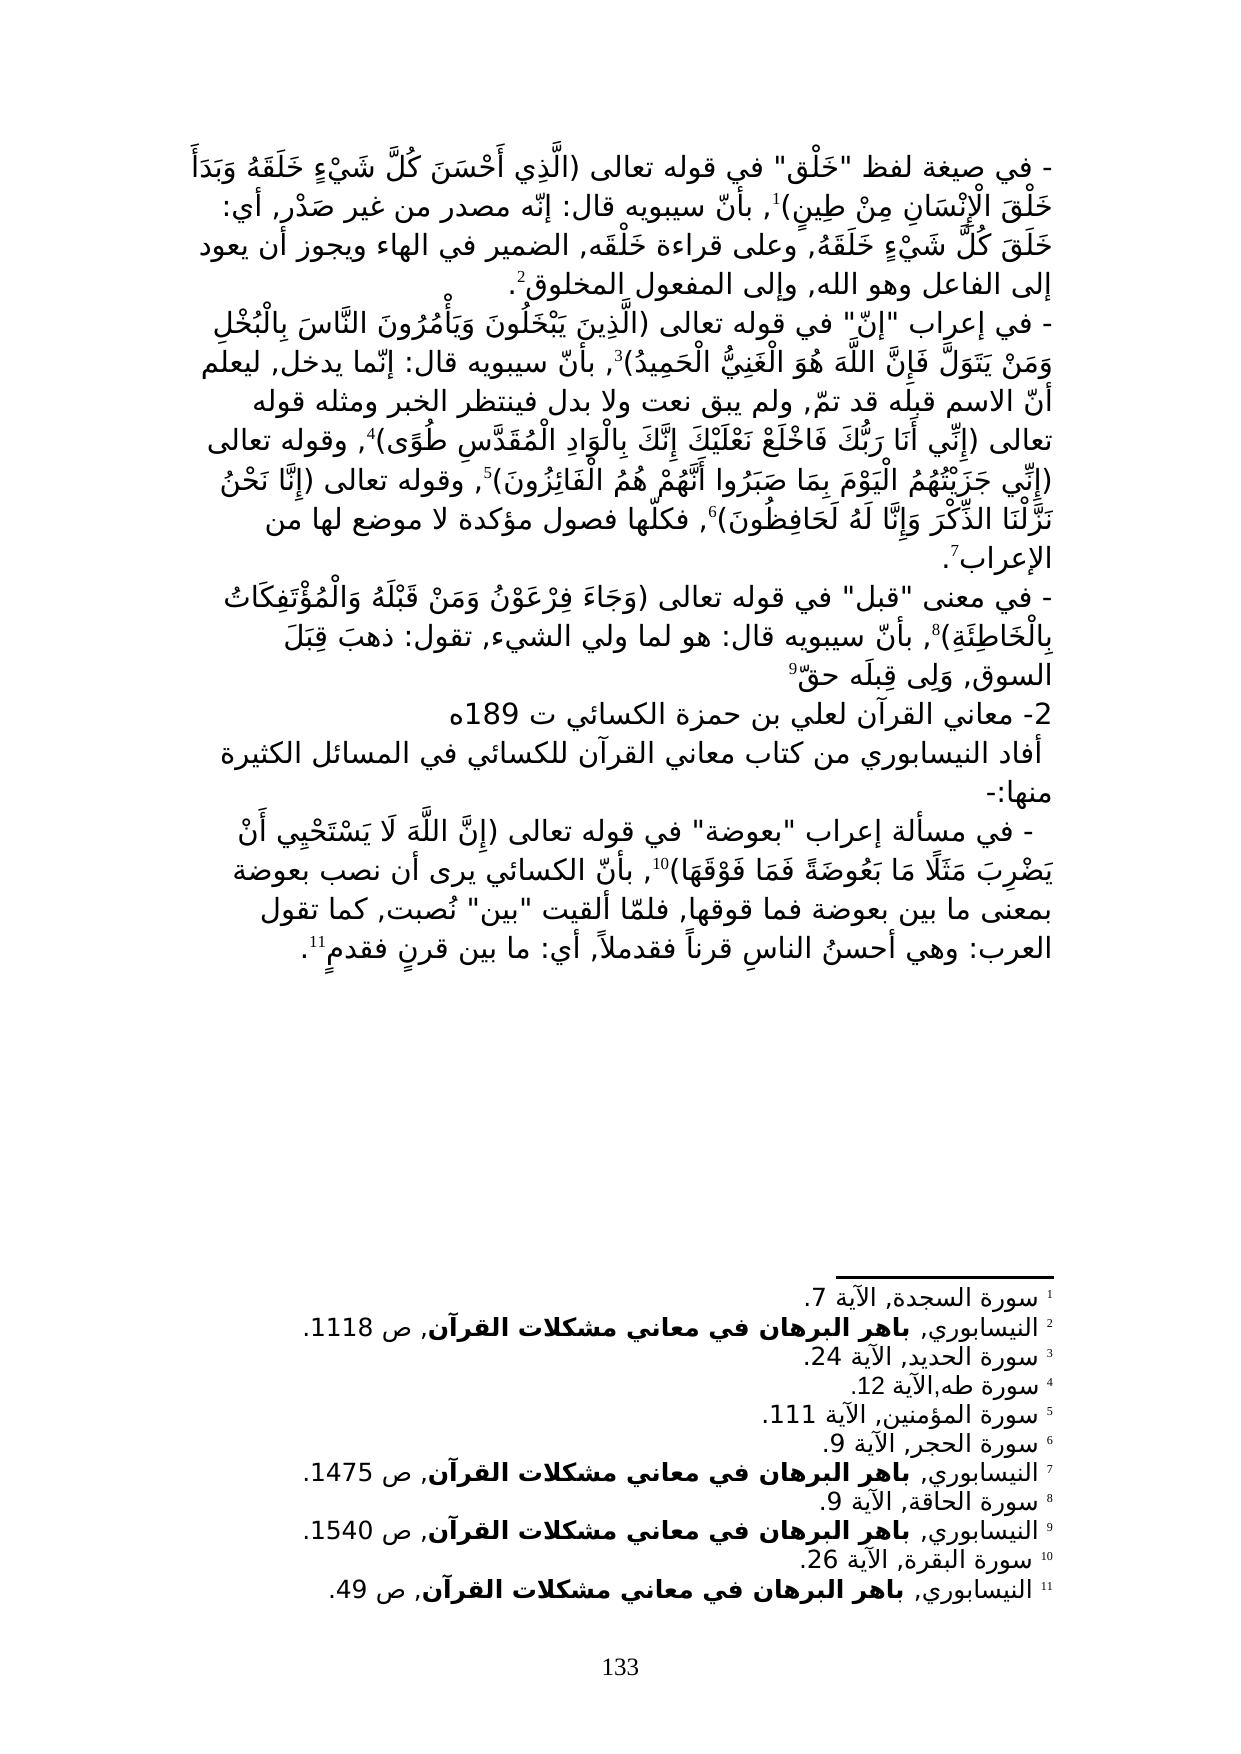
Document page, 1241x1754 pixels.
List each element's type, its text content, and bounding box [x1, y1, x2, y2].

text - في صيغة لفظ "خَلْق" في قوله تعالى (الَّذِي أَحْسَنَ كُلَّ شَيْءٍ خَلَقَهُ وَبَدَأَ خَلْقَ الْإِنْسَانِ مِنْ طِينٍ), بأنّ سيبويه قال: إنّه مصدر من غير صَدْر, أي: خَلَقَ كُلَّ شَيْءٍ خَلَقَهُ, وعلى قراءة خَلْقَه, الضمير في الهاء ويجوز أن يعود إلى الفاعل وهو الله, وإلى المفعول المخلوق. [187, 150, 1053, 301]
text - في معنى "قبل" في قوله تعالى (وَجَاءَ فِرْعَوْنُ وَمَنْ قَبْلَهُ وَالْمُؤْتَفِكَاتُ بِالْخَاطِئَةِ), بأنّ سيبويه قال: هو لما ولي الشيء, تقول: ذهبَ قِبَلَ السوق, وَلِى قِبلَه حقّ [187, 580, 1053, 692]
text - في إعراب "إنّ" في قوله تعالى (الَّذِينَ يَبْخَلُونَ وَيَأْمُرُونَ النَّاسَ بِالْبُخْلِ وَمَنْ يَتَوَلَّ فَإِنَّ اللَّهَ هُوَ الْغَنِيُّ الْحَمِيدُ), بأنّ سيبويه قال: إنّما يدخل, ليعلم أنّ الاسم قبله قد تمّ, ولم يبق نعت ولا بدل فينتظر الخبر ومثله قوله تعالى (إِنِّي أَنَا رَبُّكَ فَاخْلَعْ نَعْلَيْكَ إِنَّكَ بِالْوَادِ الْمُقَدَّسِ طُوًى), وقوله تعالى (إِنِّي جَزَيْتُهُمُ الْيَوْمَ بِمَا صَبَرُوا أَنَّهُمْ هُمُ الْفَائِزُونَ), وقوله تعالى (إِنَّا نَحْنُ نَزَّلْنَا الذِّكْرَ وَإِنَّا لَهُ لَحَافِظُونَ), فكلّها فصول مؤكدة لا موضع لها من الإعراب. [187, 306, 1053, 575]
text 2- معاني القرآن لعلي بن حمزة الكسائي ت 189ه [187, 698, 1053, 732]
text - في مسألة إعراب "بعوضة" في قوله تعالى (إِنَّ اللَّهَ لَا يَسْتَحْيِي أَنْ يَضْرِبَ مَثَلًا مَا بَعُوضَةً فَمَا فَوْقَهَا), بأنّ الكسائي يرى أن نصب بعوضة بمعنى ما بين بعوضة فما قوقها, فلمّا ألقيت "بين" نُصبت, كما تقول العرب: وهي أحسنُ الناسِ قرناً فقدملاً, أي: ما بين قرنٍ فقدمٍ. [187, 814, 1053, 966]
text أفاد النيسابوري من كتاب معاني القرآن للكسائي في المسائل الكثيرة منها:- [187, 737, 1053, 809]
